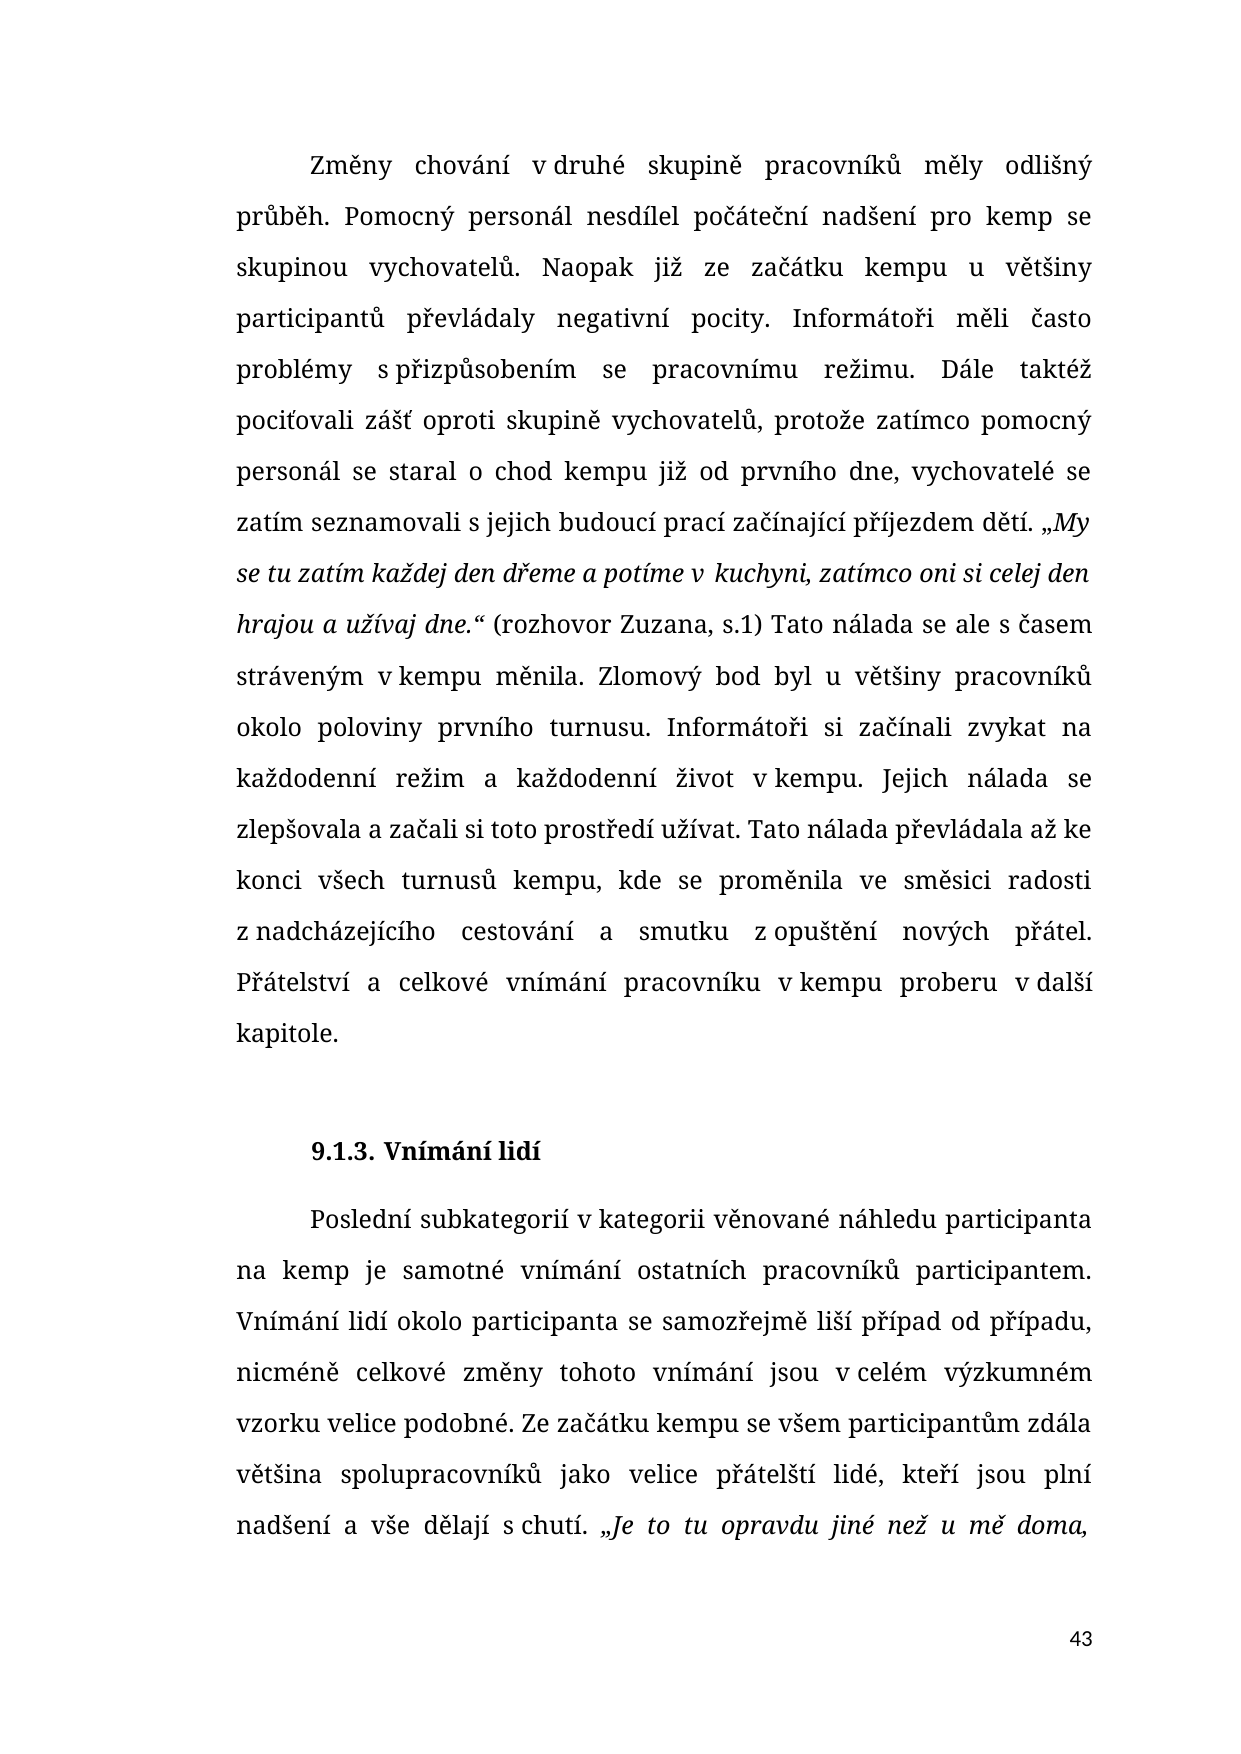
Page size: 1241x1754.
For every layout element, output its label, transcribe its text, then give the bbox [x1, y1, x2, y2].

list Vnímání lidí [311, 1133, 1092, 1168]
text Změny chování v druhé skupině pracovníků měly odlišný průběh. Pomocný personál nesdílel počáteční nadšení pro kemp se skupinou vychovatelů. Naopak již ze začátku kempu u většiny participantů převládaly negativní pocity. Informátoři měli často problémy s přizpůsobením se pracovnímu režimu. Dále taktéž pociťovali zášť oproti skupině vychovatelů, protože zatímco pomocný personál se staral o chod kempu již od prvního dne, vychovatelé se zatím seznamovali s jejich budoucí prací začínající příjezdem dětí. „My se tu zatím každej den dřeme a potíme v kuchyni, zatímco oni si celej den hrajou a užívaj dne.“ (rozhovor Zuzana, s.1) Tato nálada se ale s časem stráveným v kempu měnila. Zlomový bod byl u většiny pracovníků okolo poloviny prvního turnusu. Informátoři si začínali zvykat na každodenní režim a každodenní život v kempu. Jejich nálada se zlepšovala a začali si toto prostředí užívat. Tato nálada převládala až ke konci všech turnusů kempu, kde se proměnila ve směsici radosti z nadcházejícího cestování a smutku z opuštění nových přátel. Přátelství a celkové vnímání pracovníku v kempu proberu v další kapitole. [236, 148, 1092, 1049]
